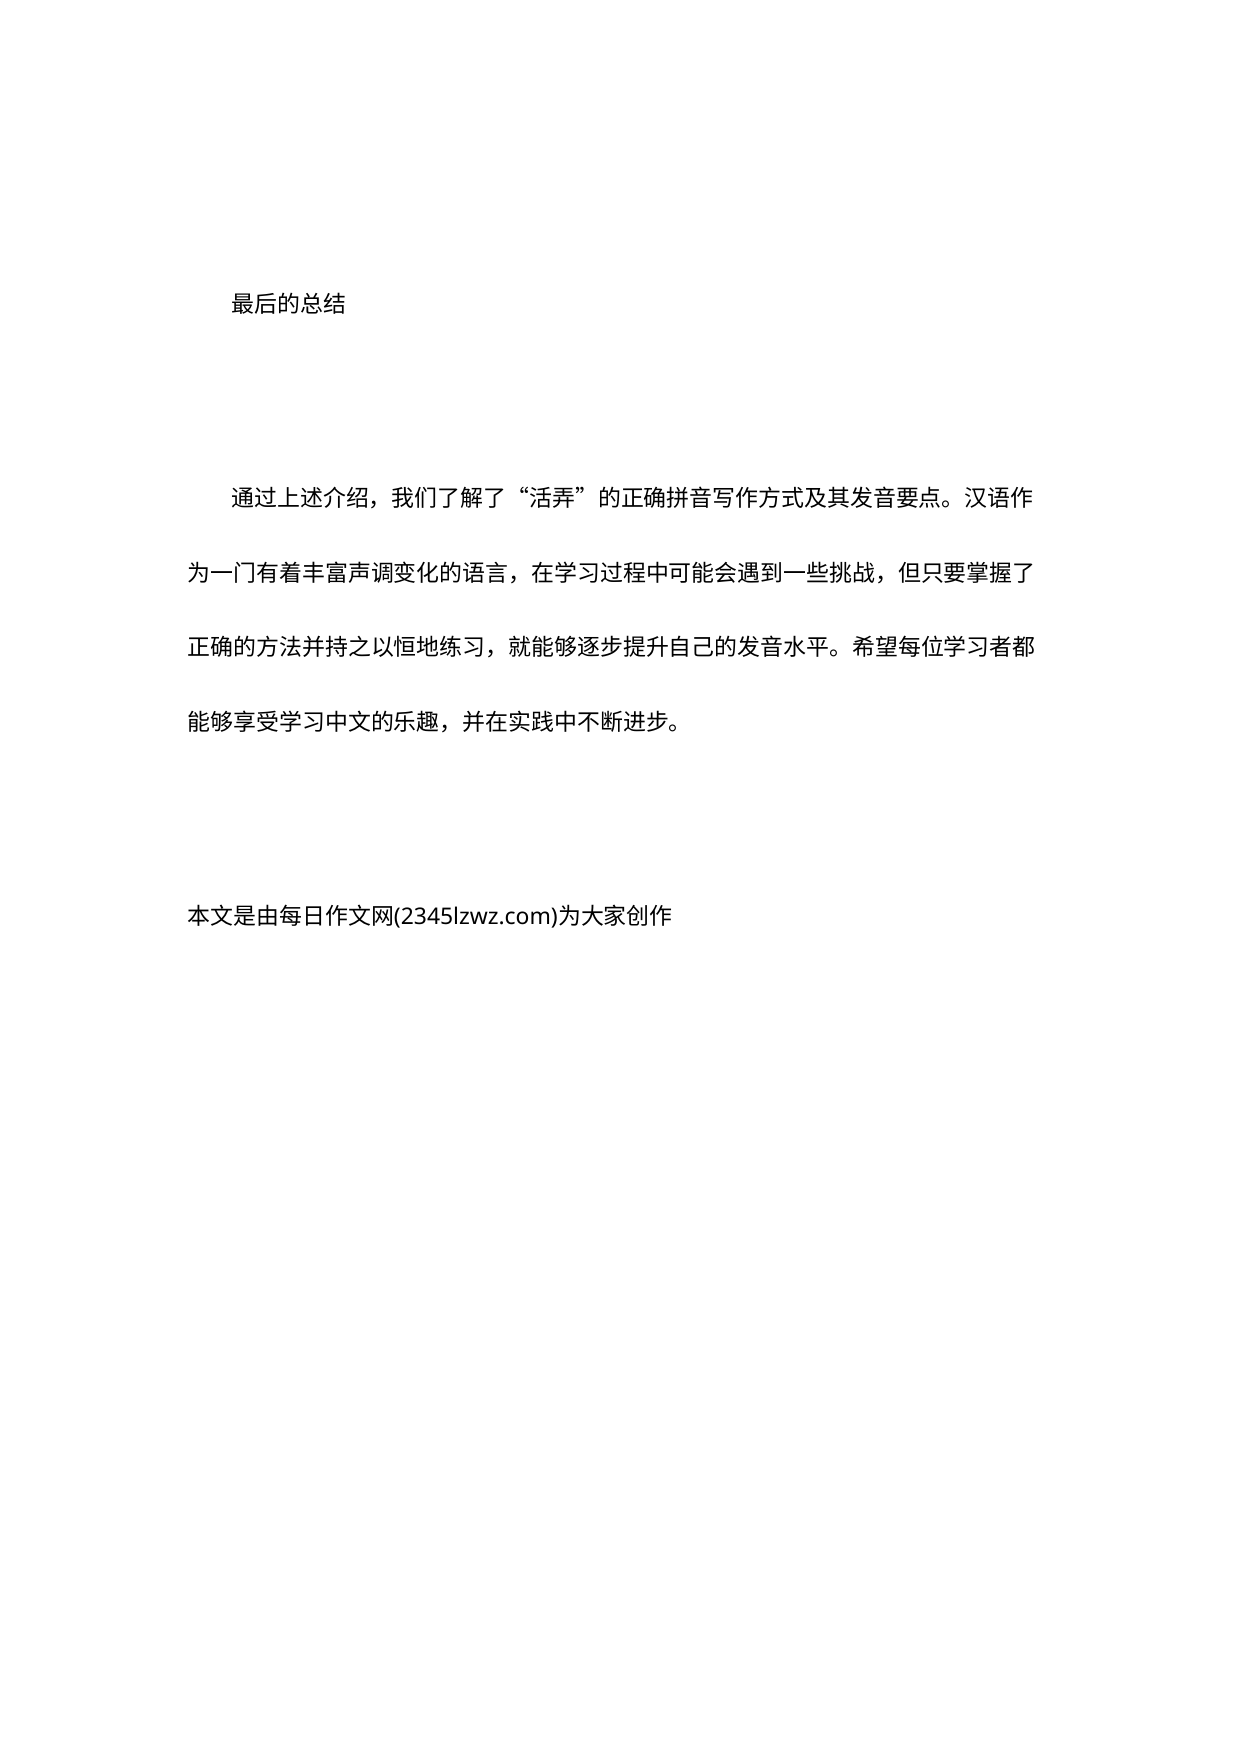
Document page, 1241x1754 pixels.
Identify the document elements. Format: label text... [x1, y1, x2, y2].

text 最后的总结 [187, 270, 1053, 335]
text 本文是由每日作文网(2345lzwz.com)为大家创作 [187, 882, 1053, 947]
text 通过上述介绍，我们了解了“活弄”的正确拼音写作方式及其发音要点。汉语作为一门有着丰富声调变化的语言，在学习过程中可能会遇到一些挑战，但只要掌握了正确的方法并持之以恒地练习，就能够逐步提升自己的发音水平。希望每位学习者都能够享受学习中文的乐趣，并在实践中不断进步。 [187, 464, 1053, 753]
